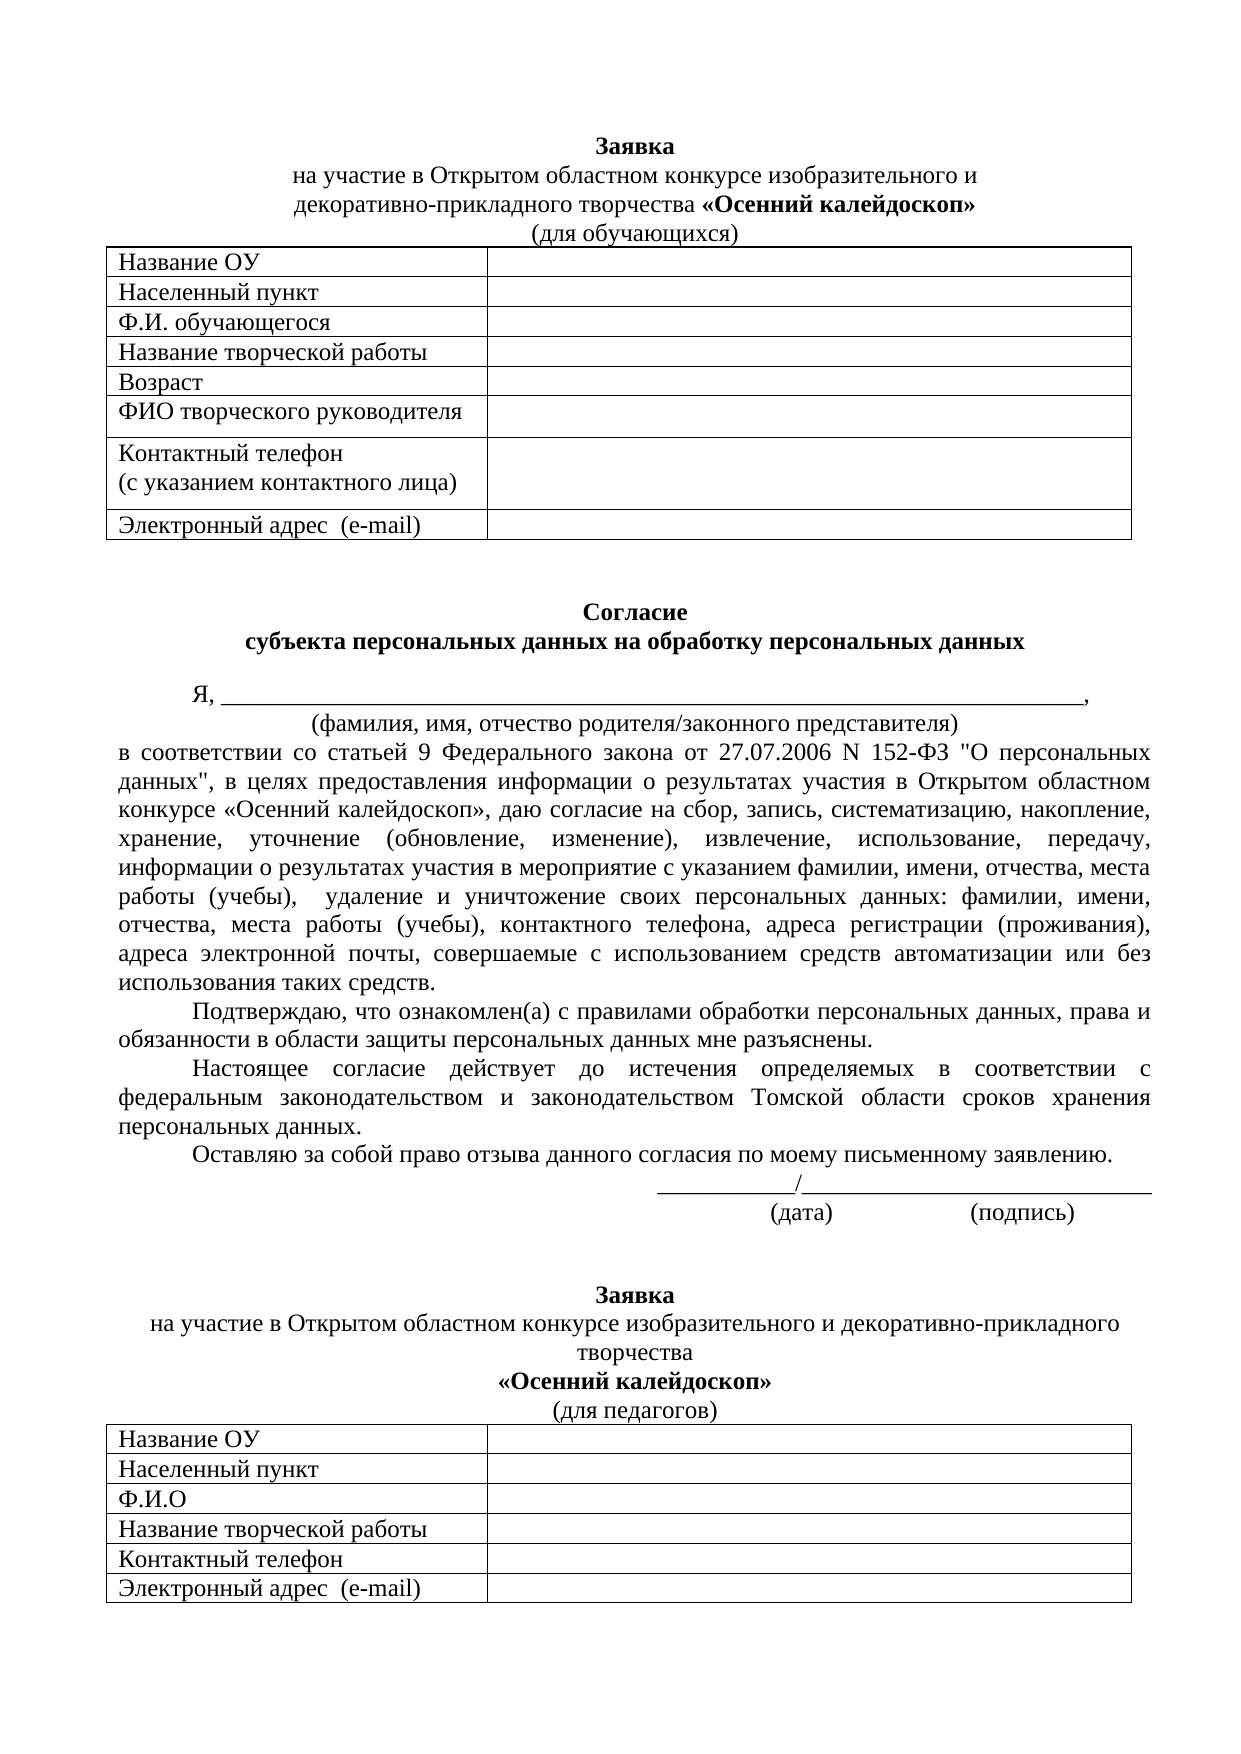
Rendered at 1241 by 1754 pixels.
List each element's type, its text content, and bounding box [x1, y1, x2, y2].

table_cell [488, 438, 1131, 509]
table_cell Контактный телефон (с указанием контактного лица) [107, 438, 487, 509]
text в соответствии со статьей 9 Федерального закона от 27.07.2006 N 152-ФЗ "О персональных данных", в целях предоставления информации о результатах участия в Открытом областном конкурсе «Осенний калейдоскоп», даю согласие на сбор, запись, систематизацию, накопление, хранение, уточнение (обновление, изменение), извлечение, использование, передачу, информации о результатах участия в мероприятие с указанием фамилии, имени, отчества, места работы (учебы), удаление и уничтожение своих персональных данных: фамилии, имени, отчества, места работы (учебы), контактного телефона, адреса регистрации (проживания), адреса электронной почты, совершаемые с использованием средств автоматизации или без использования таких средств. [118, 737, 1152, 996]
table_cell ФИО творческого руководителя [107, 396, 487, 437]
table_cell [488, 1514, 1131, 1543]
table_cell Населенный пункт [107, 277, 487, 306]
table_cell Населенный пункт [107, 1454, 487, 1483]
text Заявка [118, 1280, 1152, 1308]
table_header [488, 1425, 1131, 1453]
text Заявка [118, 131, 1152, 160]
table_header Название ОУ [107, 248, 487, 276]
table_cell Возраст [107, 367, 487, 395]
text Согласие [118, 597, 1152, 626]
table_cell [488, 307, 1131, 336]
table_cell Электронный адрес (e-mail) [107, 1574, 487, 1602]
table_cell Ф.И. обучающегося [107, 307, 487, 336]
text (фамилия, имя, отчество родителя/законного представителя) [118, 708, 1152, 737]
text Оставляю за собой право отзыва данного согласия по моему письменному заявлению. [118, 1139, 1152, 1168]
text «Осенний калейдоскоп» [118, 1366, 1152, 1395]
text (для педагогов) [118, 1395, 1152, 1423]
text на участие в Открытом областном конкурсе изобразительного и [118, 160, 1152, 189]
table_cell [488, 396, 1131, 437]
text на участие в Открытом областном конкурсе изобразительного и декоративно-прикладного творчества [118, 1308, 1152, 1366]
table_cell Ф.И.О [107, 1484, 487, 1513]
table_header [488, 248, 1131, 276]
text (дата) (подпись) [118, 1197, 1152, 1226]
table_cell [488, 1574, 1131, 1602]
table_cell [488, 1484, 1131, 1513]
text декоративно-прикладного творчества «Осенний калейдоскоп» [118, 189, 1152, 218]
text субъекта персональных данных на обработку персональных данных [118, 626, 1152, 654]
table_cell [488, 1544, 1131, 1572]
text Я, _____________________________________________________________________, [118, 679, 1152, 708]
table_cell [488, 510, 1131, 538]
text (для обучающихся) [118, 218, 1152, 246]
table_cell Название творческой работы [107, 1514, 487, 1543]
text ___________/____________________________ [118, 1168, 1152, 1197]
table_header Название ОУ [107, 1425, 487, 1453]
table_cell [488, 337, 1131, 366]
text Настоящее согласие действует до истечения определяемых в соответствии с федеральным законодательством и законодательством Томской области сроков хранения персональных данных. [118, 1053, 1152, 1139]
table_cell [488, 367, 1131, 395]
table_cell Электронный адрес (e-mail) [107, 510, 487, 538]
table_cell [488, 1454, 1131, 1483]
text Подтверждаю, что ознакомлен(а) с правилами обработки персональных данных, права и обязанности в области защиты персональных данных мне разъяснены. [118, 996, 1152, 1053]
table_cell Контактный телефон [107, 1544, 487, 1572]
table_cell Название творческой работы [107, 337, 487, 366]
table_cell [488, 277, 1131, 306]
